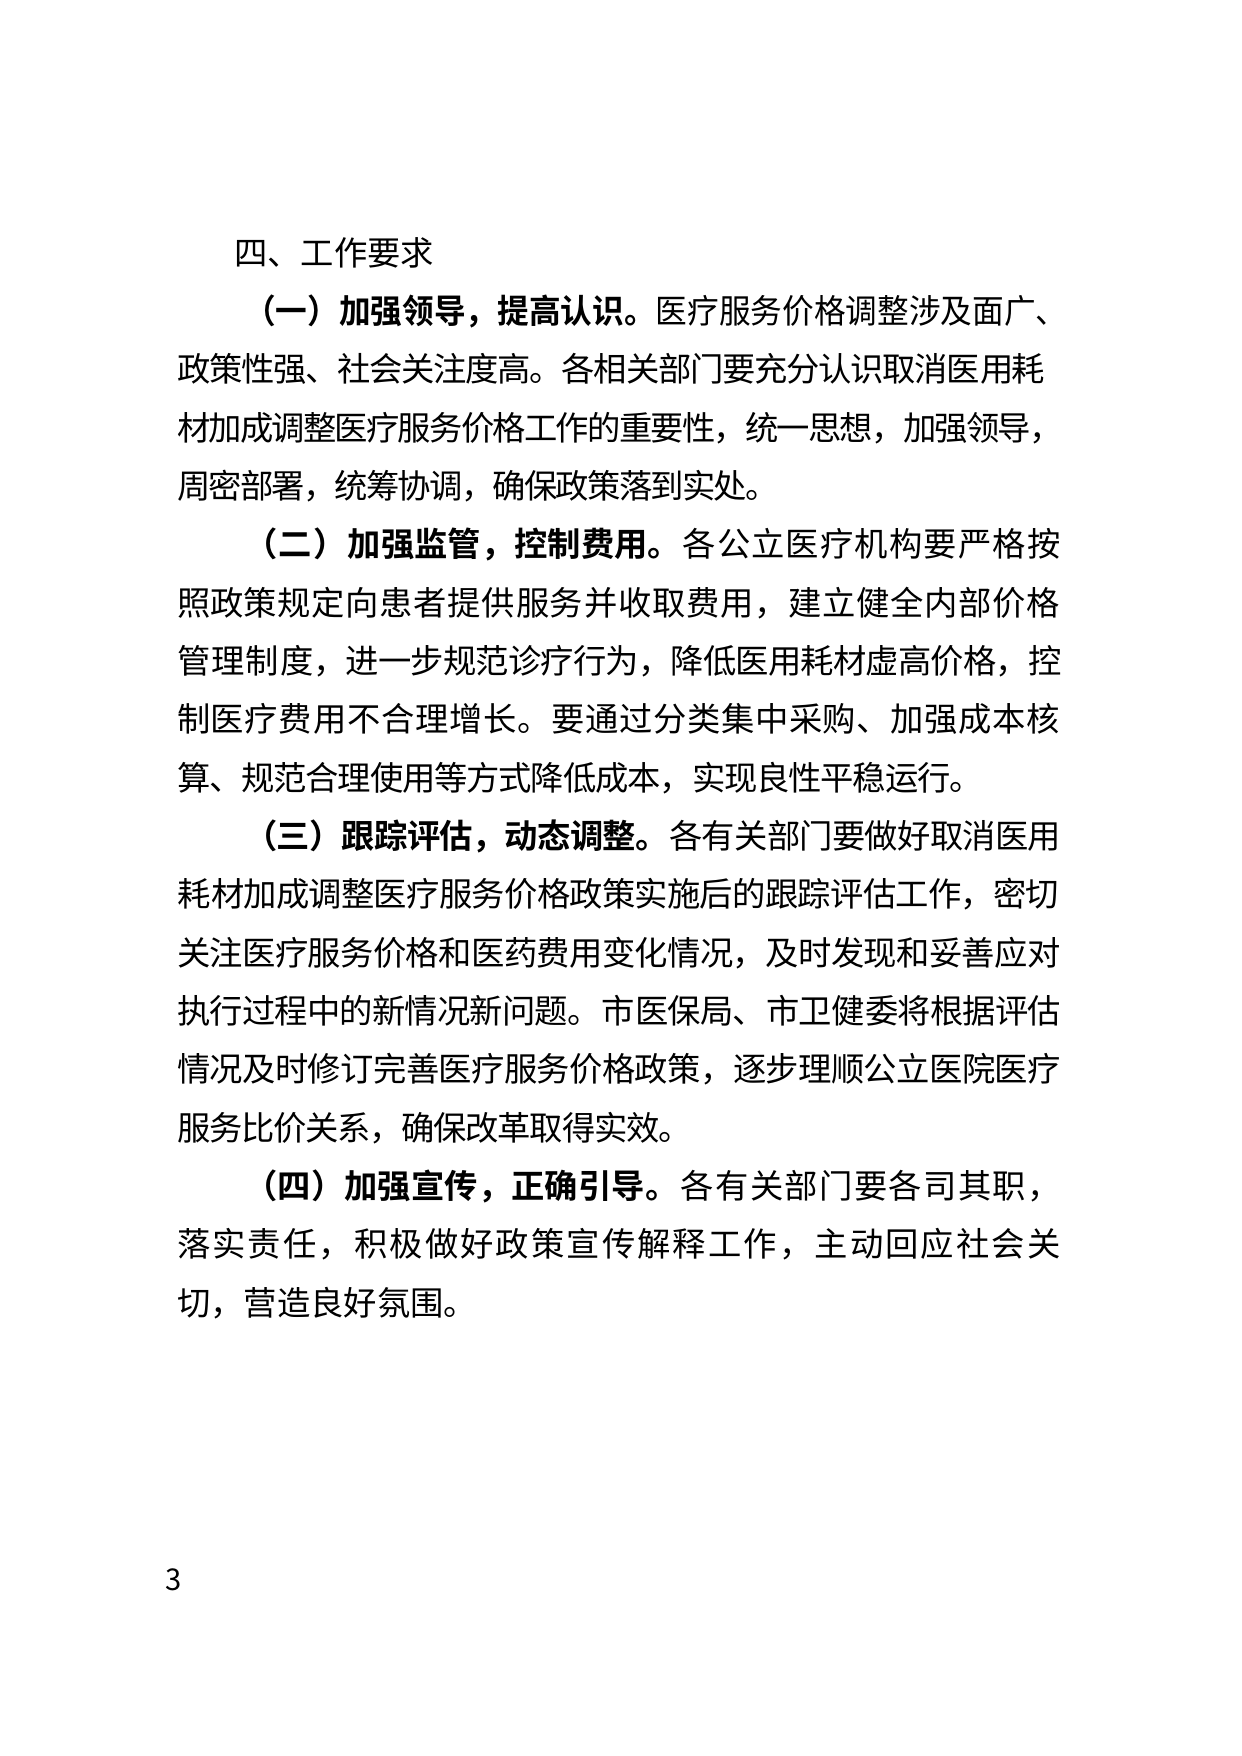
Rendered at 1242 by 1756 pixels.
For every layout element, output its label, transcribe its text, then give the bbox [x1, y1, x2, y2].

text （三）跟踪评估，动态调整。各有关部门要做好取消医用耗材加成调整医疗服务价格政策实施后的跟踪评估工作，密切关注医疗服务价格和医药费用变化情况，及时发现和妥善应对执行过程中的新情况新问题。市医保局、市卫健委将根据评估情况及时修订完善医疗服务价格政策，逐步理顺公立医院医疗服务比价关系，确保改革取得实效。 [177, 802, 1061, 1152]
text （一）加强领导，提高认识。医疗服务价格调整涉及面广、政策性强、社会关注度高。各相关部门要充分认识取消医用耗材加成调整医疗服务价格工作的重要性，统一思想，加强领导，周密部署，统筹协调，确保政策落到实处。 [177, 277, 1074, 510]
text （二）加强监管，控制费用。各公立医疗机构要严格按照政策规定向患者提供服务并收取费用，建立健全内部价格管理制度，进一步规范诊疗行为，降低医用耗材虚高价格，控制医疗费用不合理增长。要通过分类集中采购、加强成本核算、规范合理使用等方式降低成本，实现良性平稳运行。 [177, 510, 1061, 802]
list 四、工作要求 [165, 218, 1088, 277]
text （四）加强宣传，正确引导。各有关部门要各司其职，落实责任，积极做好政策宣传解释工作，主动回应社会关切，营造良好氛围。 [177, 1152, 1061, 1327]
